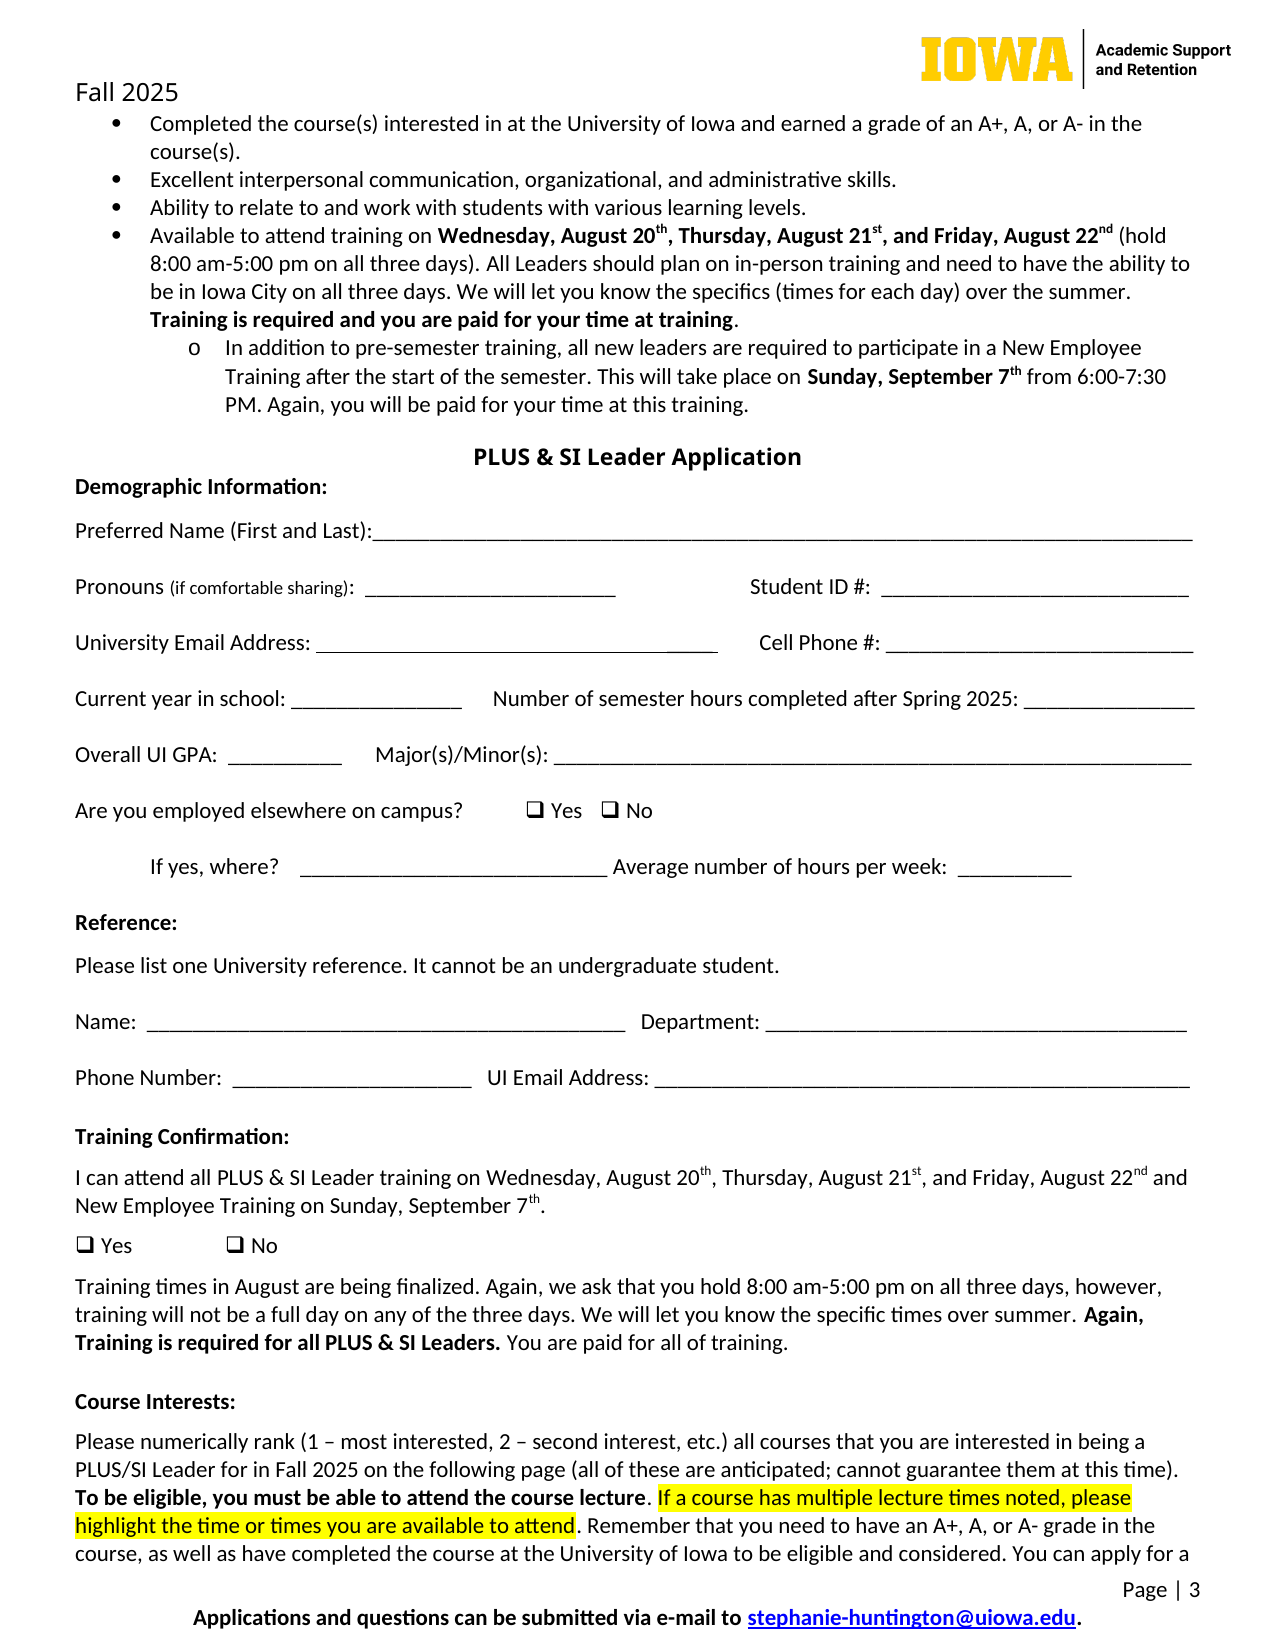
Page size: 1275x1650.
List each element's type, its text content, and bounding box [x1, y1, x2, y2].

text Name: __________________________________________ Department: _____________________________________ [75, 1007, 1200, 1035]
list Ability to relate to and work with students with various learning levels. [112, 193, 1200, 221]
text Current year in school: _______________ Number of semester hours completed after Spring 2025: _______________ [75, 684, 1200, 712]
text Training Confirmation: [75, 1122, 1200, 1150]
text I can attend all PLUS & SI Leader training on Wednesday, August 20th, Thursday, August 21st, and Friday, August 22nd and New Employee Training on Sunday, September 7th. [75, 1163, 1200, 1219]
text Please list one University reference. It cannot be an undergraduate student. [75, 951, 1200, 979]
text Demographic Information: [75, 472, 1200, 500]
text Reference: [75, 908, 1200, 936]
list Completed the course(s) interested in at the University of Iowa and earned a grade of an A+, A, or A- in the course(s). [112, 109, 1200, 165]
text Are you employed elsewhere on campus? Yes No [75, 796, 1200, 824]
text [75, 1427, 1200, 1568]
text Pronouns (if comfortable sharing): ______________________ Student ID #: ___________________________ [75, 572, 1200, 600]
text Training times in August are being finalized. Again, we ask that you hold 8:00 am-5:00 pm on all three days, however, training will not be a full day on any of the three days. We will let you know the specific times over summer. Again, Training is required for all PLUS & SI Leaders. You are paid for all of training. [75, 1272, 1200, 1356]
list In addition to pre-semester training, all new leaders are required to participate in a New Employee Training after the start of the semester. This will take place on Sunday, September 7th from 6:00-7:30 PM. Again, you will be paid for your time at this training. [187, 333, 1200, 418]
text Overall UI GPA: __________ Major(s)/Minor(s): ________________________________________________________ [75, 740, 1200, 796]
text Phone Number: _____________________ UI Email Address: _______________________________________________ [75, 1063, 1200, 1091]
list Excellent interpersonal communication, organizational, and administrative skills. [112, 165, 1200, 193]
text Course Interests: [75, 1387, 1200, 1415]
text University Email Address: ____ Cell Phone #: ___________________________ [75, 628, 1200, 656]
list Available to attend training on Wednesday, August 20th, Thursday, August 21st, and Friday, August 22nd (hold 8:00 am-5:00 pm on all three days). All Leaders should plan on in-person training and need to have the ability to be in Iowa City on all three days. We will let you know the specifics (times for each day) over the summer. Training is required and you are paid for your time at training. [112, 221, 1200, 333]
picture [912, 26, 1241, 91]
text Preferred Name (First and Last):________________________________________________________________________ [75, 516, 1200, 544]
text Yes No [75, 1231, 1200, 1259]
text PLUS & SI Leader Application [75, 441, 1200, 472]
text If yes, where? ___________________________ Average number of hours per week: __________ [75, 852, 1200, 880]
